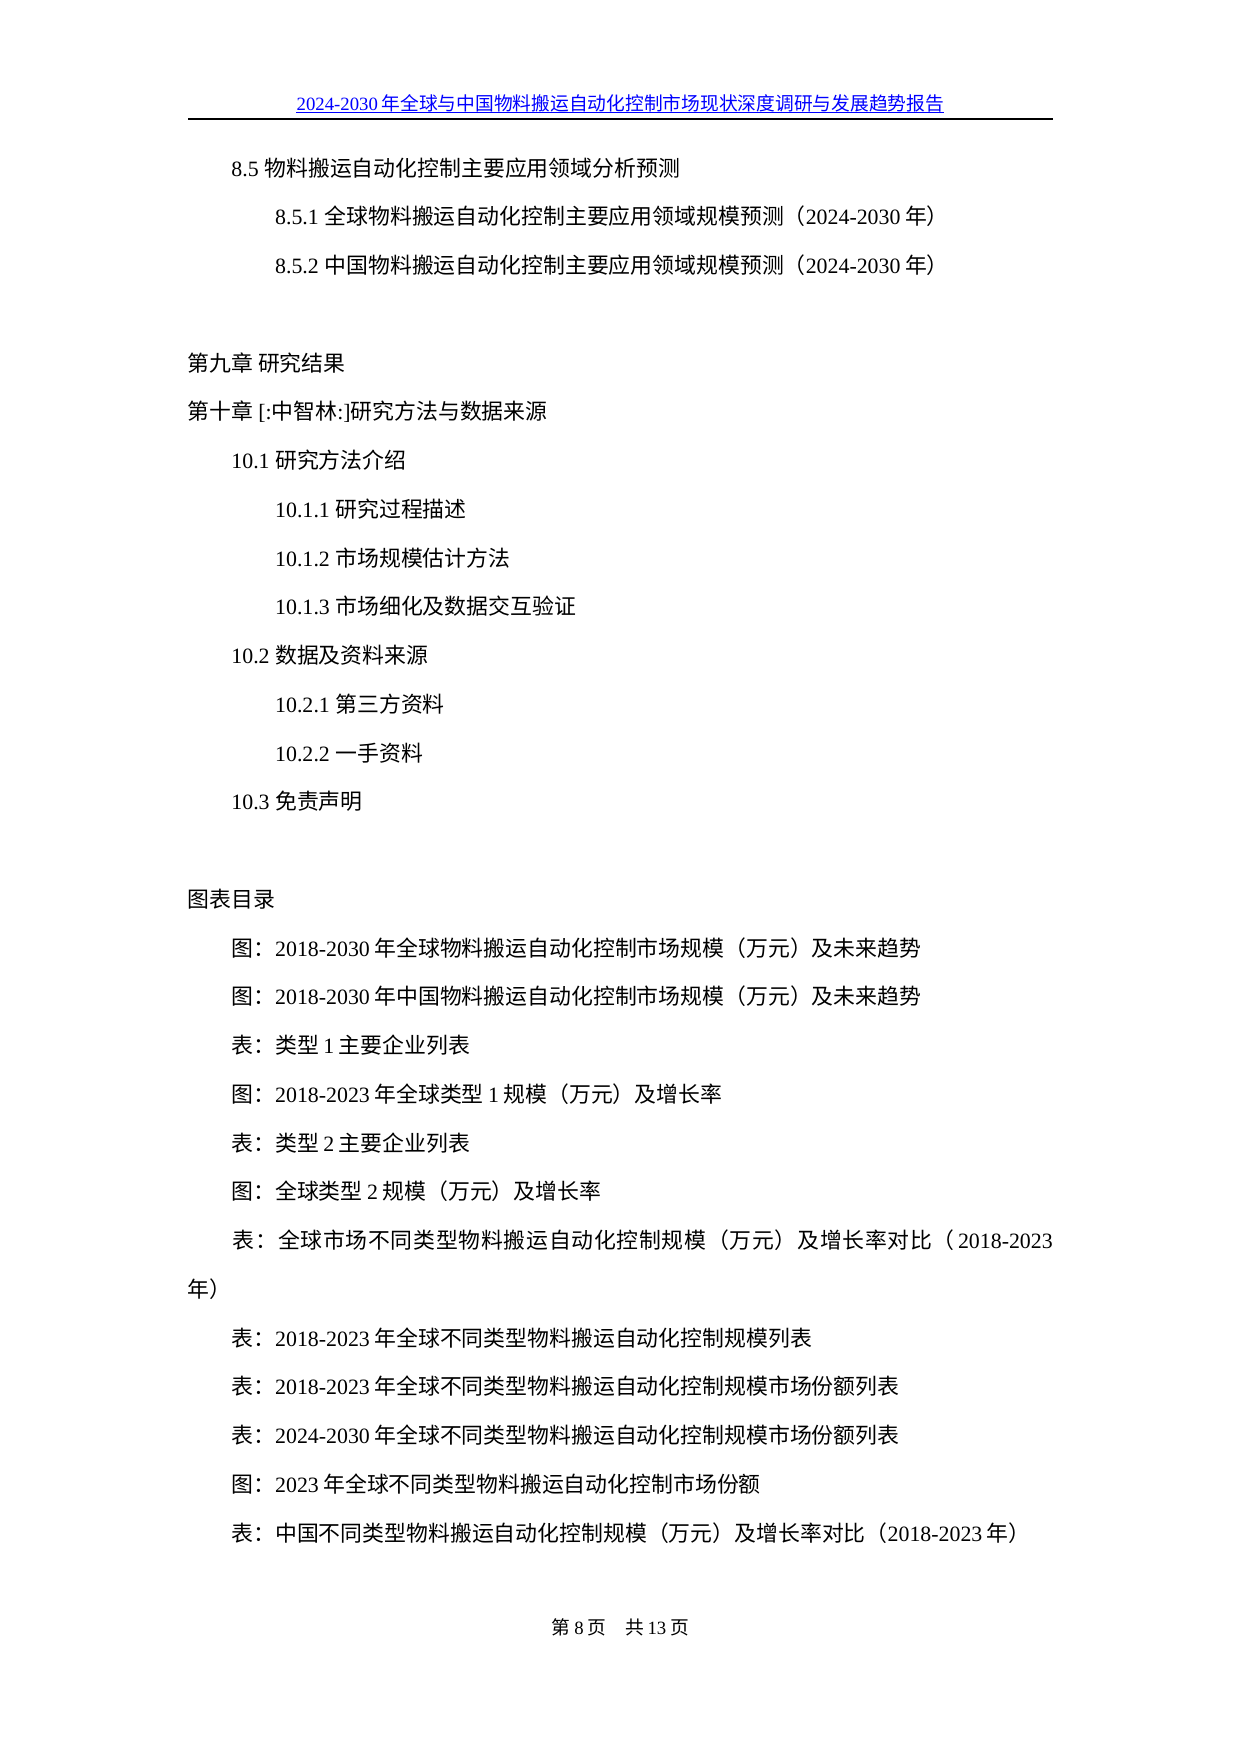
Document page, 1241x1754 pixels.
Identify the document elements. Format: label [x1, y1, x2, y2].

text [187, 150, 1053, 1548]
